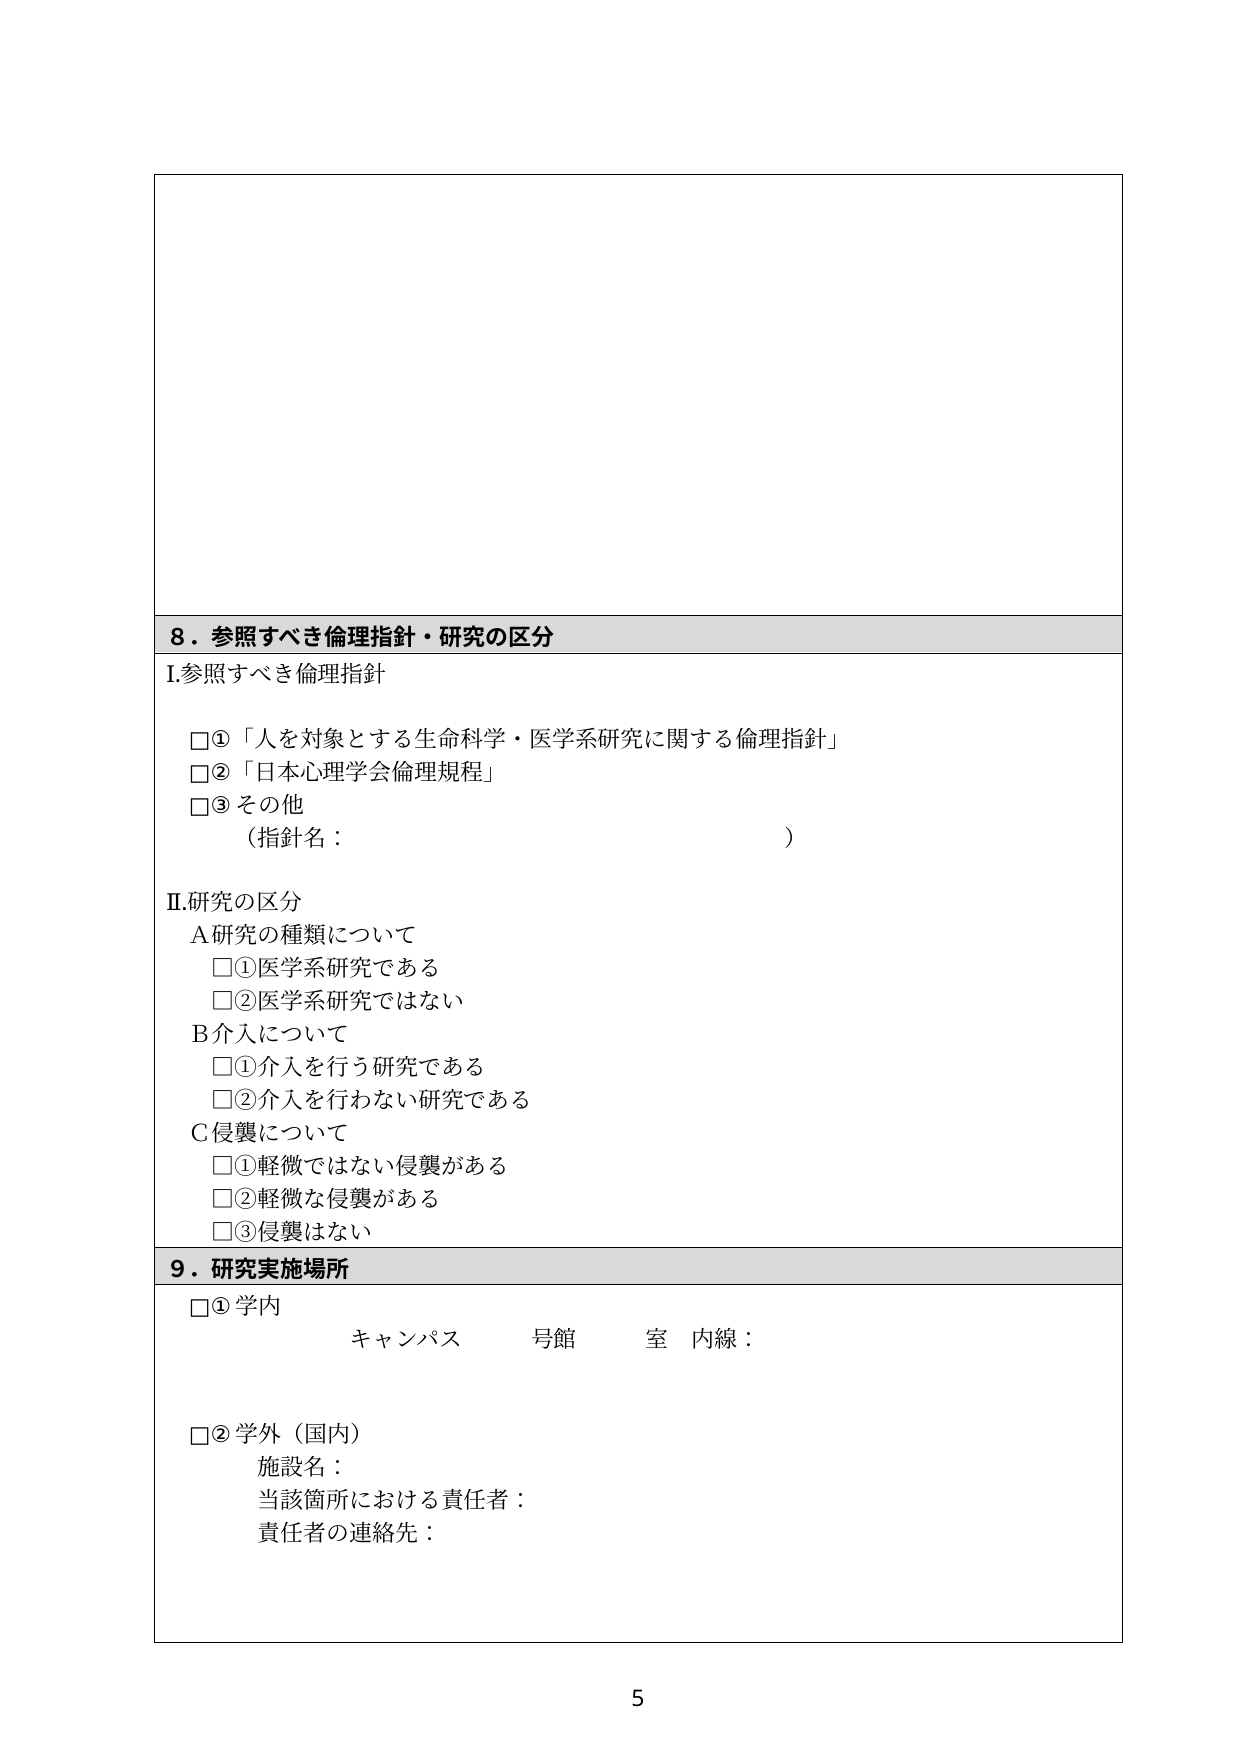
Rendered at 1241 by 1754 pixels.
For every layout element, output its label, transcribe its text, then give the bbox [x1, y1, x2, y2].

table_cell Ⅰ.参照すべき倫理指針 □①「人を対象とする生命科学・医学系研究に関する倫理指針」 □②「日本心理学会倫理規程」 □③その他 （指針名： ） Ⅱ.研究の区分 Ａ研究の種類について □①医学系研究である □②医学系研究ではない Ｂ介入について □①介入を行う研究である □②介入を行わない研究である Ｃ侵襲について □①軽微ではない侵襲がある □②軽微な侵襲がある □③侵襲はない [155, 654, 1122, 1247]
table_cell ８．参照すべき倫理指針・研究の区分 [155, 616, 1122, 652]
table_cell ９．研究実施場所 [155, 1248, 1122, 1284]
table_cell [155, 175, 1122, 615]
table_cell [155, 1285, 1122, 1642]
